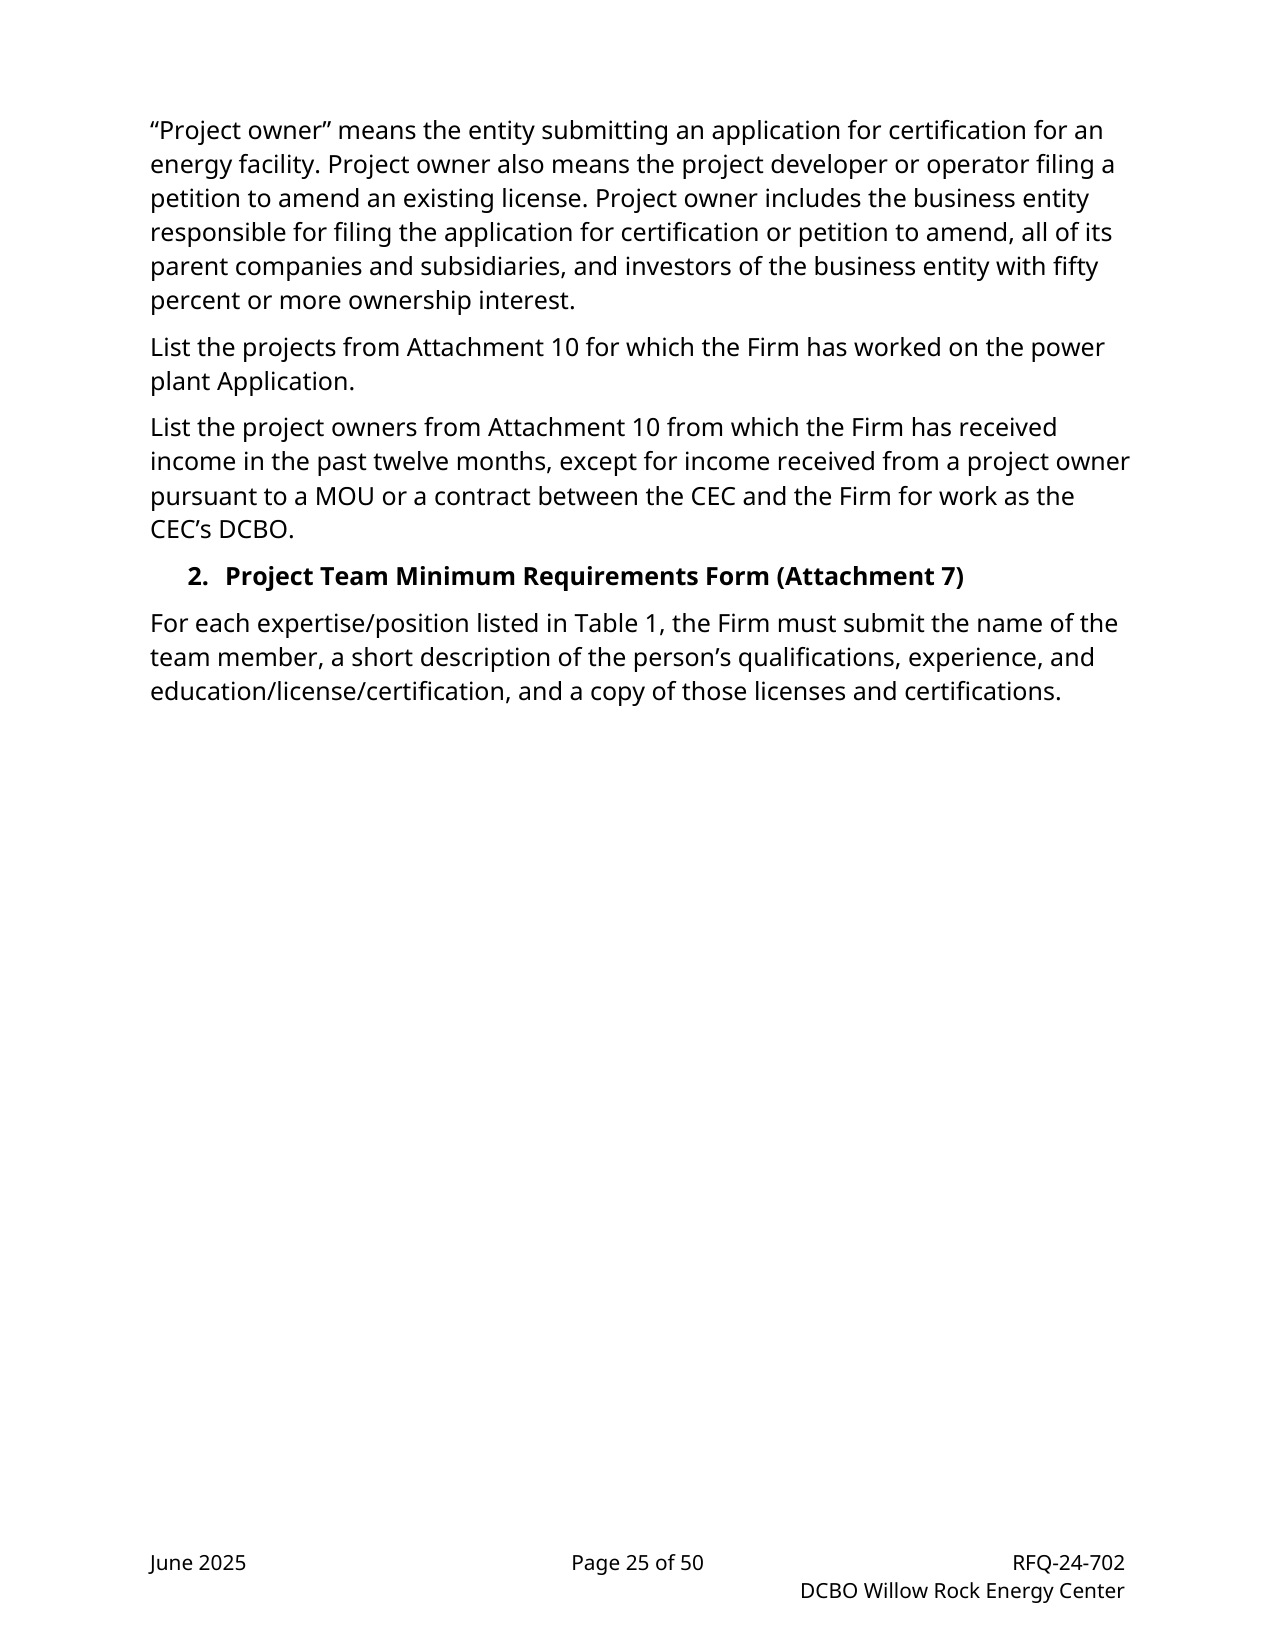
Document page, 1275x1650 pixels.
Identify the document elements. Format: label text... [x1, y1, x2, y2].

list For each expertise/position listed in Table 1, the Firm must submit the name of the team member, a short description of the person’s qualifications, experience, and education/license/certification, and a copy of those licenses and certifications. [150, 605, 1134, 707]
list Project Team Minimum Requirements Form (Attachment 7) [187, 559, 1134, 593]
text List the project owners from Attachment 10 from which the Firm has received income in the past twelve months, except for income received from a project owner pursuant to a MOU or a contract between the CEC and the Firm for work as the CEC’s DCBO. [150, 410, 1134, 546]
text List the projects from Attachment 10 for which the Firm has worked on the power plant Application. [150, 329, 1134, 397]
text “Project owner” means the entity submitting an application for certification for an energy facility. Project owner also means the project developer or operator filing a petition to amend an existing license. Project owner includes the business entity responsible for filing the application for certification or petition to amend, all of its parent companies and subsidiaries, and investors of the business entity with fifty percent or more ownership interest. [150, 112, 1134, 317]
